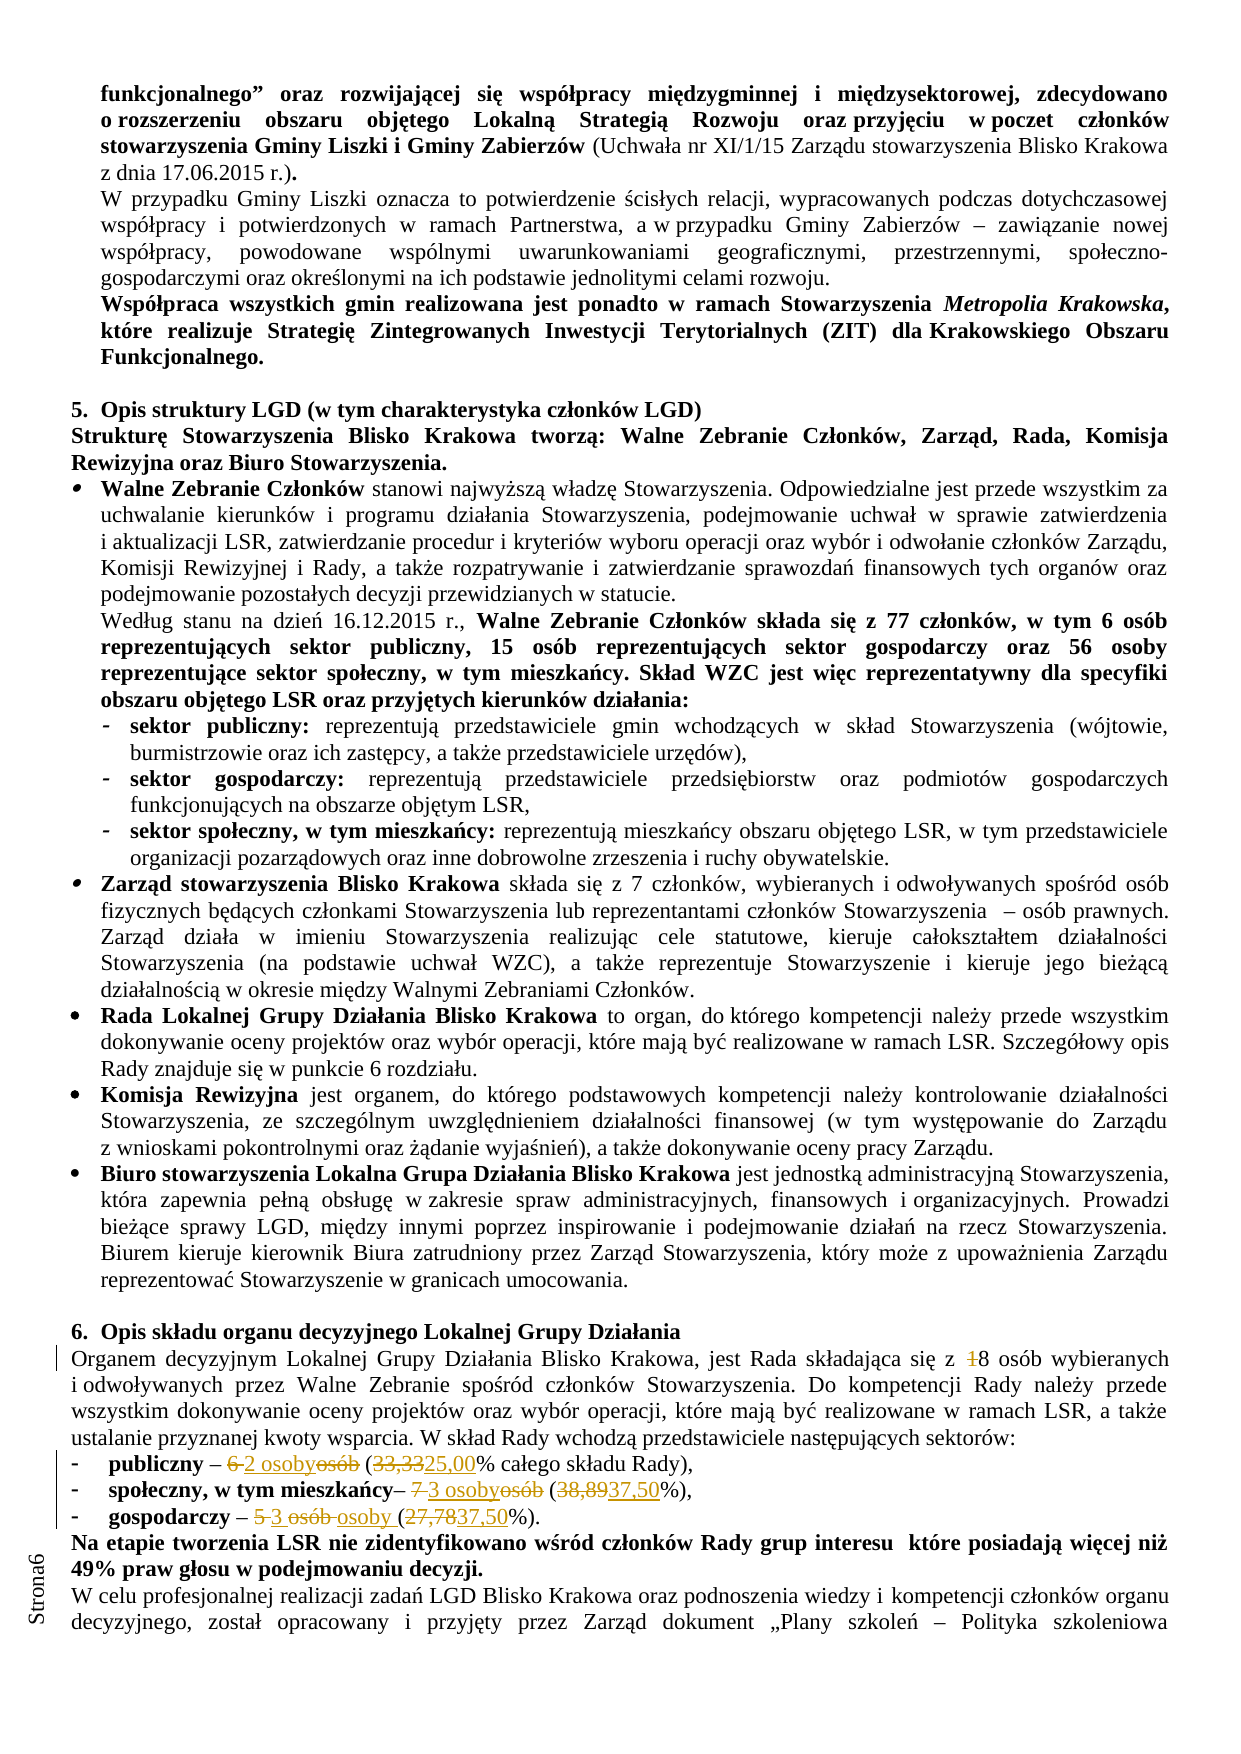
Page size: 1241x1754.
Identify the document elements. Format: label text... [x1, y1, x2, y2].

list Zarząd stowarzyszenia Blisko Krakowa składa się z 7 członków, wybieranych i odwoływanych spośród osób fizycznych będących członkami Stowarzyszenia lub reprezentantami członków Stowarzyszenia – osób prawnych. Zarząd działa w imieniu Stowarzyszenia realizując cele statutowe, kieruje całokształtem działalności Stowarzyszenia (na podstawie uchwał WZC), a także reprezentuje Stowarzyszenie i kieruje jego bieżącą działalnością w okresie między Walnymi Zebraniami Członków. [71, 870, 1169, 1002]
list sektor publiczny: reprezentują przedstawiciele gmin wchodzących w skład Stowarzyszenia (wójtowie, burmistrzowie oraz ich zastępcy, a także przedstawiciele urzędów), [100, 712, 1169, 765]
text Na etapie tworzenia LSR nie zidentyfikowano wśród członków Rady grup interesu które posiadają więcej niż 49% praw głosu w podejmowaniu decyzji. [71, 1529, 1169, 1582]
text Strukturę Stowarzyszenia Blisko Krakowa tworzą: Walne Zebranie Członków, Zarząd, Rada, Komisja Rewizyjna oraz Biuro Stowarzyszenia. [71, 422, 1169, 475]
list Opis struktury LGD (w tym charakterystyka członków LGD) [71, 396, 1169, 422]
list publiczny – (% całego składu Rady), [71, 1450, 1169, 1476]
text W przypadku Gminy Liszki oznacza to potwierdzenie ścisłych relacji, wypracowanych podczas dotychczasowej współpracy i potwierdzonych w ramach Partnerstwa, a w przypadku Gminy Zabierzów – zawiązanie nowej współpracy, powodowane wspólnymi uwarunkowaniami geograficznymi, przestrzennymi, społeczno-gospodarczymi oraz określonymi na ich podstawie jednolitymi celami rozwoju. [100, 185, 1169, 291]
list Biuro stowarzyszenia Lokalna Grupa Działania Blisko Krakowa jest jednostką administracyjną Stowarzyszenia, która zapewnia pełną obsługę w zakresie spraw administracyjnych, finansowych i organizacyjnych. Prowadzi bieżące sprawy LGD, między innymi poprzez inspirowanie i podejmowanie działań na rzecz Stowarzyszenia. Biurem kieruje kierownik Biura zatrudniony przez Zarząd Stowarzyszenia, który może z upoważnienia Zarządu reprezentować Stowarzyszenie w granicach umocowania. [71, 1160, 1169, 1292]
list Rada Lokalnej Grupy Działania Blisko Krakowa to organ, do którego kompetencji należy przede wszystkim dokonywanie oceny projektów oraz wybór operacji, które mają być realizowane w ramach LSR. Szczegółowy opis Rady znajduje się w punkcie 6 rozdziału. [71, 1002, 1169, 1081]
list sektor gospodarczy: reprezentują przedstawiciele przedsiębiorstw oraz podmiotów gospodarczych funkcjonujących na obszarze objętym LSR, [100, 765, 1169, 818]
text Organem decyzyjnym Lokalnej Grupy Działania Blisko Krakowa, jest Rada składająca się z 8 osób wybieranych i odwoływanych przez Walne Zebranie spośród członków Stowarzyszenia. Do kompetencji Rady należy przede wszystkim dokonywanie oceny projektów oraz wybór operacji, które mają być realizowane w ramach LSR, a także ustalanie przyznanej kwoty wsparcia. W skład Rady wchodzą przedstawiciele następujących sektorów: [71, 1345, 1169, 1450]
list Komisja Rewizyjna jest organem, do którego podstawowych kompetencji należy kontrolowanie działalności Stowarzyszenia, ze szczególnym uwzględnieniem działalności finansowej (w tym występowanie do Zarządu z wnioskami pokontrolnymi oraz żądanie wyjaśnień), a także dokonywanie oceny pracy Zarządu. [71, 1081, 1169, 1160]
list sektor społeczny, w tym mieszkańcy: reprezentują mieszkańcy obszaru objętego LSR, w tym przedstawiciele organizacji pozarządowych oraz inne dobrowolne zrzeszenia i ruchy obywatelskie. [100, 818, 1169, 870]
list Opis składu organu decyzyjnego Lokalnej Grupy Działania [71, 1318, 1169, 1345]
text Współpraca wszystkich gmin realizowana jest ponadto w ramach Stowarzyszenia Metropolia Krakowska, które realizuje Strategię Zintegrowanych Inwestycji Terytorialnych (ZIT) dla Krakowskiego Obszaru Funkcjonalnego. [100, 291, 1169, 369]
list gospodarczy – (%). [71, 1503, 1169, 1529]
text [100, 80, 1169, 185]
list Walne Zebranie Członków stanowi najwyższą władzę Stowarzyszenia. Odpowiedzialne jest przede wszystkim za uchwalanie kierunków i programu działania Stowarzyszenia, podejmowanie uchwał w sprawie zatwierdzenia i aktualizacji LSR, zatwierdzanie procedur i kryteriów wyboru operacji oraz wybór i odwołanie członków Zarządu, Komisji Rewizyjnej i Rady, a także rozpatrywanie i zatwierdzanie sprawozdań finansowych tych organów oraz podejmowanie pozostałych decyzji przewidzianych w statucie. [71, 475, 1169, 607]
text Według stanu na dzień 16.12.2015 r., Walne Zebranie Członków składa się z 77 członków, w tym 6 osób reprezentujących sektor publiczny, 15 osób reprezentujących sektor gospodarczy oraz 56 osoby reprezentujące sektor społeczny, w tym mieszkańcy. Skład WZC jest więc reprezentatywny dla specyfiki obszaru objętego LSR oraz przyjętych kierunków działania: [100, 607, 1169, 712]
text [71, 1582, 1169, 1634]
list społeczny, w tym mieszkańcy– (%), [71, 1476, 1169, 1503]
